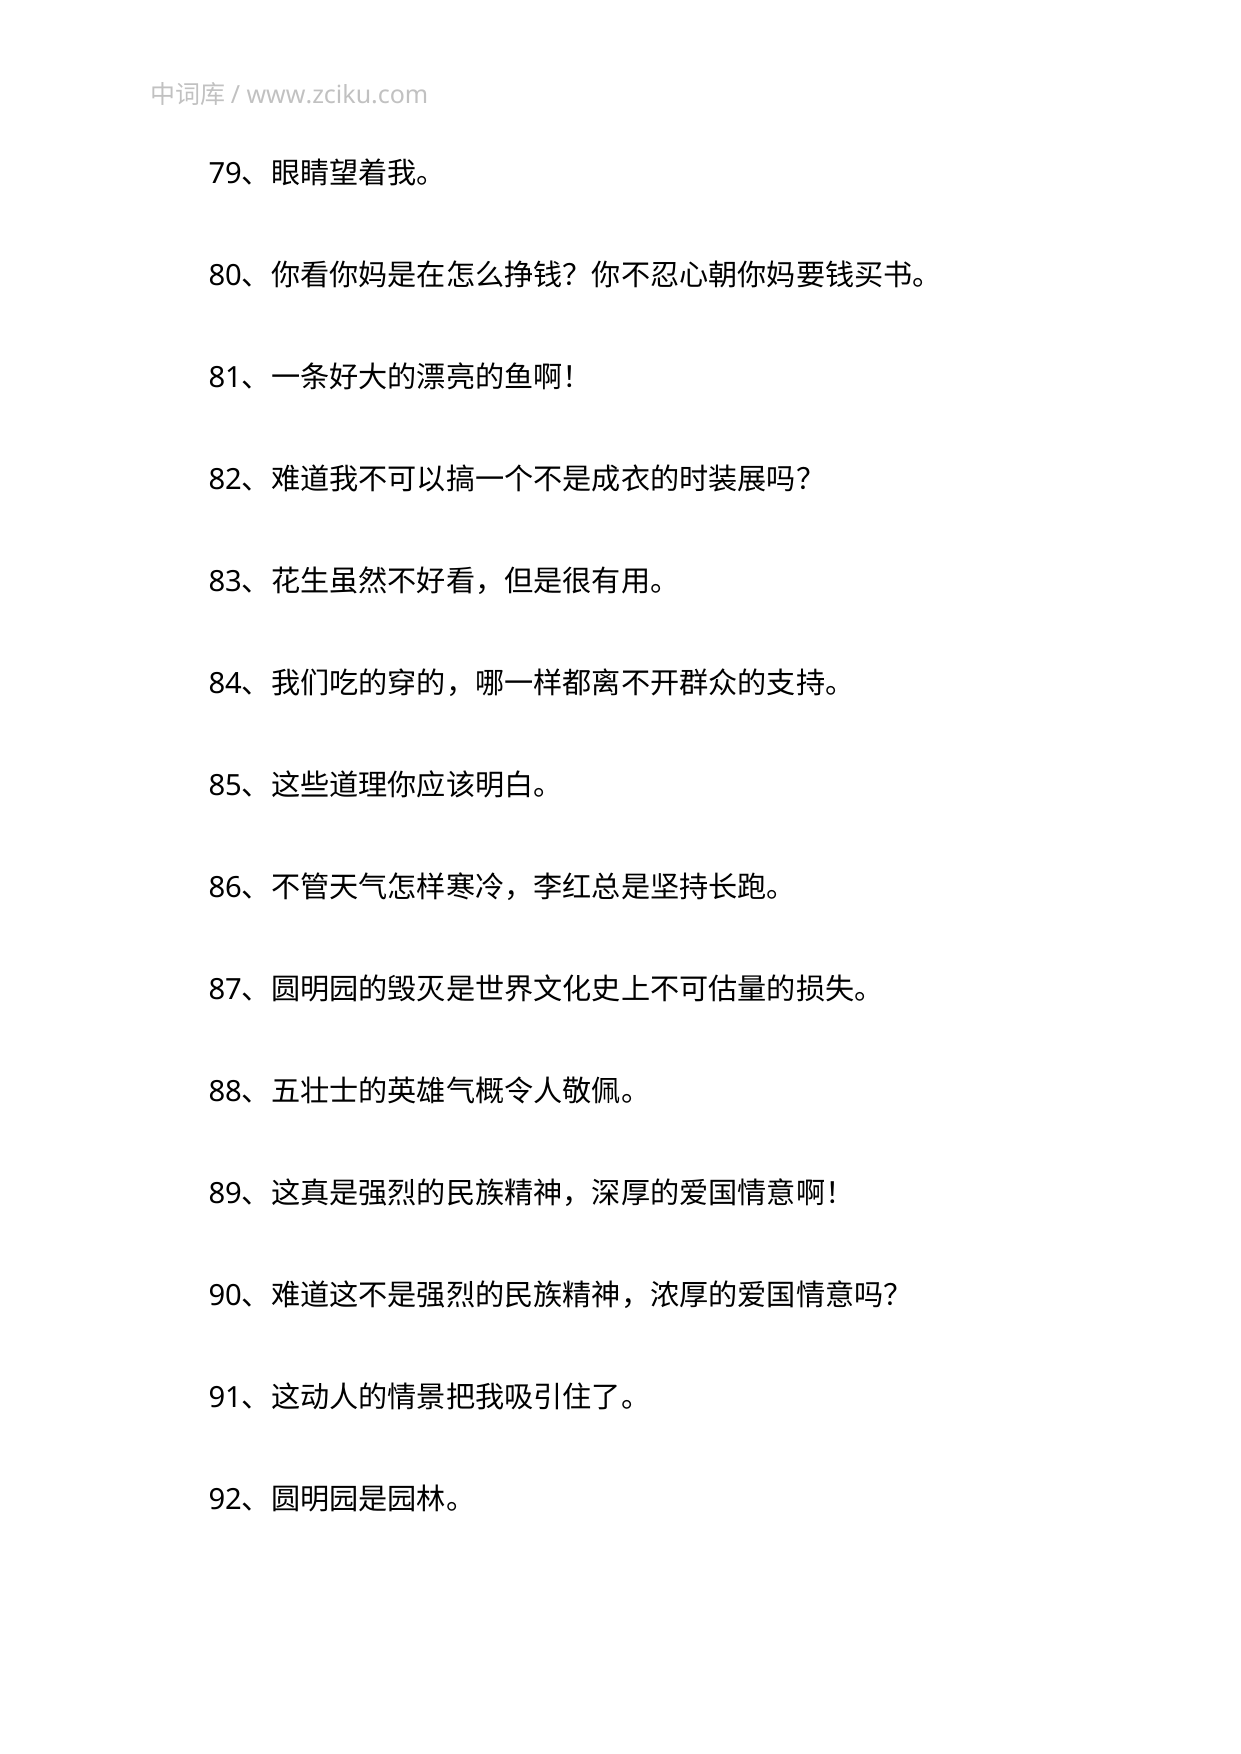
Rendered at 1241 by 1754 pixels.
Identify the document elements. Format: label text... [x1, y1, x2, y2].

text 86、不管天气怎样寒冷，李红总是坚持长跑。 [150, 864, 1090, 906]
text 88、五壮士的英雄气概令人敬佩。 [150, 1068, 1090, 1110]
text 89、这真是强烈的民族精神，深厚的爱国情意啊！ [150, 1170, 1090, 1212]
text 85、这些道理你应该明白。 [150, 762, 1090, 804]
text 81、一条好大的漂亮的鱼啊！ [150, 354, 1090, 396]
text 87、圆明园的毁灭是世界文化史上不可估量的损失。 [150, 966, 1090, 1008]
text 79、眼睛望着我。 [150, 150, 1090, 192]
text 80、你看你妈是在怎么挣钱？你不忍心朝你妈要钱买书。 [150, 252, 1090, 294]
text 92、圆明园是园林。 [150, 1476, 1090, 1518]
text 83、花生虽然不好看，但是很有用。 [150, 558, 1090, 600]
text 91、这动人的情景把我吸引住了。 [150, 1374, 1090, 1416]
text 82、难道我不可以搞一个不是成衣的时装展吗？ [150, 456, 1090, 498]
text 84、我们吃的穿的，哪一样都离不开群众的支持。 [150, 660, 1090, 702]
text 90、难道这不是强烈的民族精神，浓厚的爱国情意吗？ [150, 1272, 1090, 1314]
